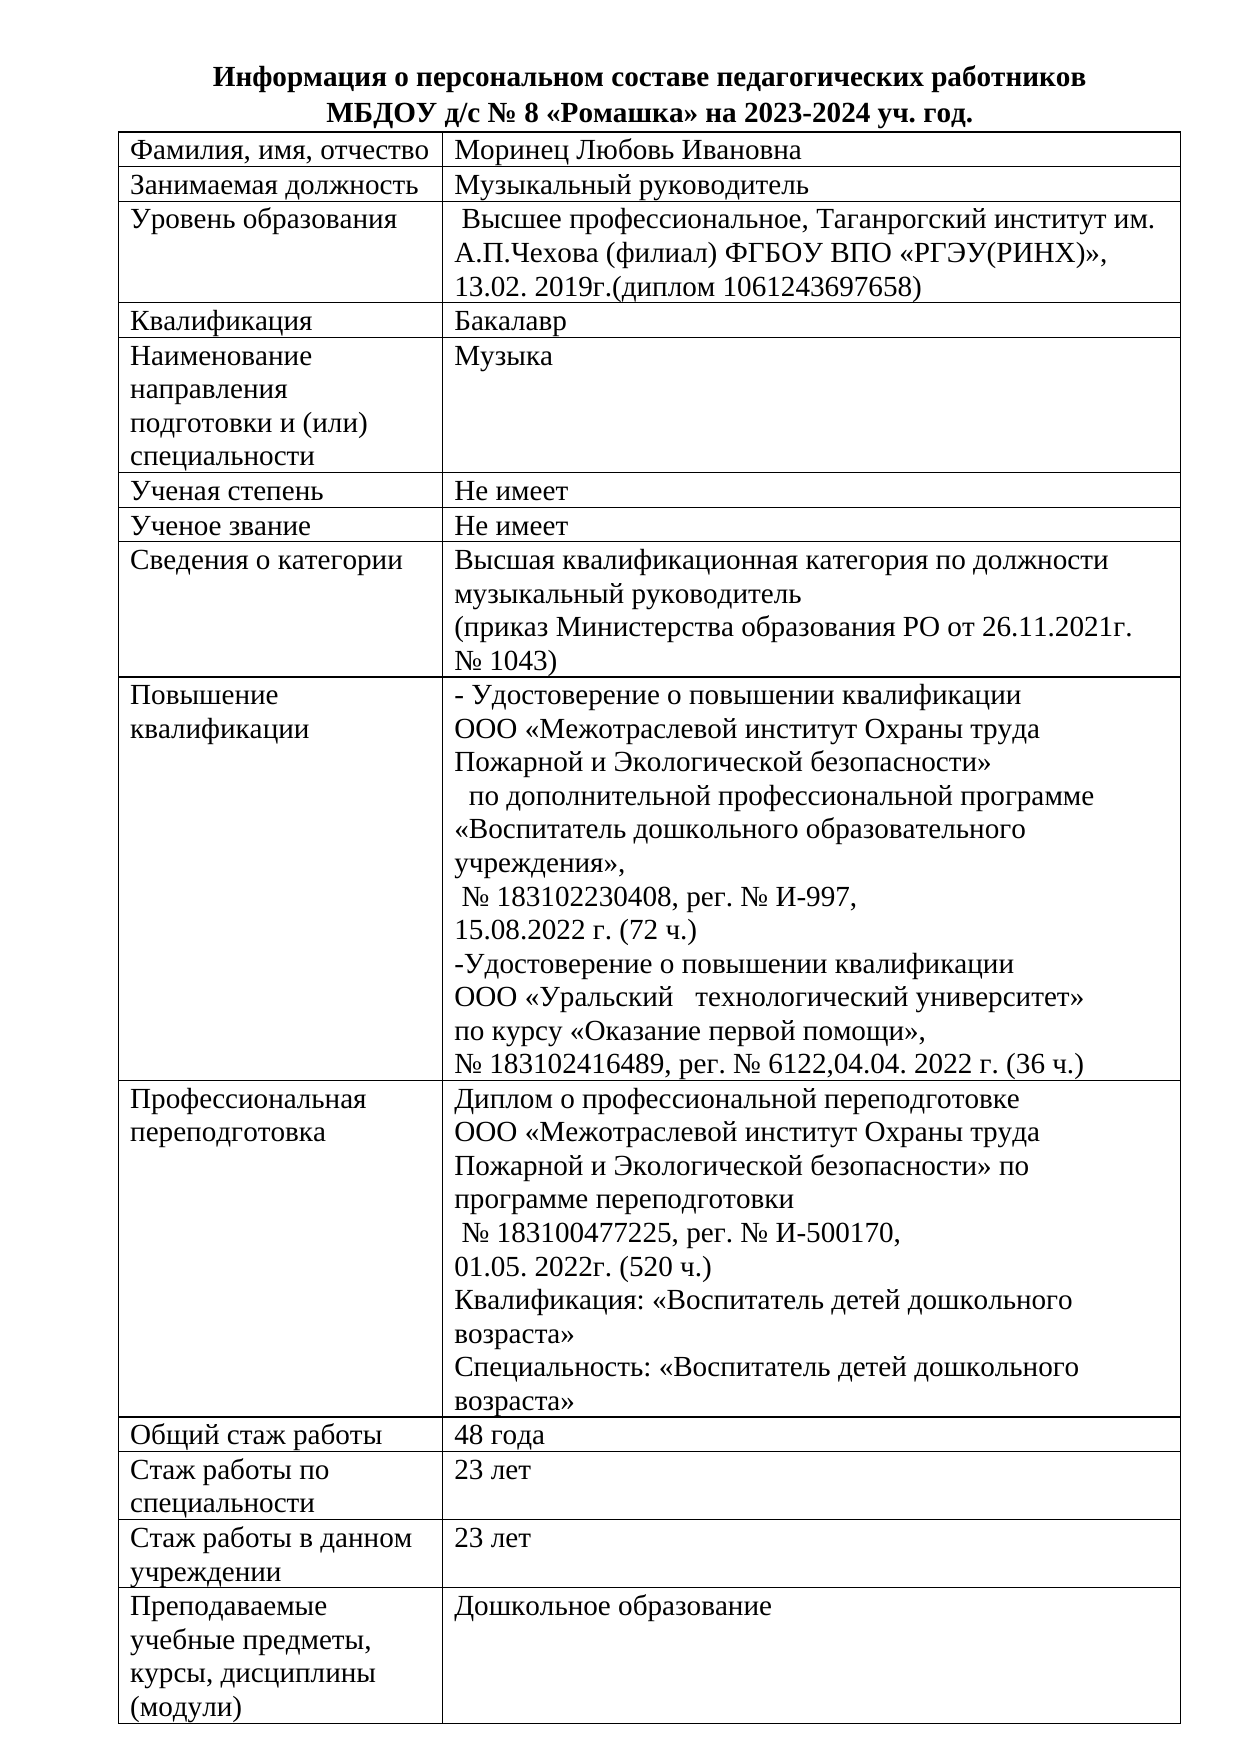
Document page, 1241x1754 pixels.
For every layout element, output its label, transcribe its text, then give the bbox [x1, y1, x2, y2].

table_cell Высшее профессиональное, Таганрогский институт им. А.П.Чехова (филиал) ФГБОУ ВПО «РГЭУ(РИНХ)», 13.02. 2019г.(диплом 1061243697658) [443, 202, 1180, 302]
table_cell Стаж работы в данном учреждении [119, 1520, 442, 1587]
text Информация о персональном составе педагогических работников [118, 59, 1181, 93]
table_header Фамилия, имя, отчество [119, 133, 442, 166]
table_cell Музыкальный руководитель [443, 167, 1180, 201]
table_cell Не имеет [443, 473, 1180, 507]
table_cell Сведения о категории [119, 542, 442, 676]
table_cell Занимаемая должность [119, 167, 442, 201]
table_cell Музыка [443, 338, 1180, 472]
table_cell Уровень образования [119, 202, 442, 302]
table_cell Бакалавр [443, 303, 1180, 337]
table_cell Наименование направления подготовки и (или) специальности [119, 338, 442, 472]
table_cell 23 лет [443, 1452, 1180, 1519]
table_cell Общий стаж работы [119, 1418, 442, 1451]
table_cell Дошкольное образование [443, 1588, 1180, 1722]
table_cell Диплом о профессиональной переподготовке ООО «Межотраслевой институт Охраны труда Пожарной и Экологической безопасности» по программе переподготовки № 183100477225, рег. № И-500170, 01.05. 2022г. (520 ч.) Квалификация: «Воспитатель детей дошкольного возраста» Специальность: «Воспитатель детей дошкольного возраста» [443, 1081, 1180, 1416]
table_cell Повышение квалификации [119, 678, 442, 1080]
table_cell Не имеет [443, 508, 1180, 541]
table_cell - Удостоверение о повышении квалификации ООО «Межотраслевой институт Охраны труда Пожарной и Экологической безопасности» по дополнительной профессиональной программе «Воспитатель дошкольного образовательного учреждения», № 183102230408, рег. № И-997, 15.08.2022 г. (72 ч.) -Удостоверение о повышении квалификации ООО «Уральский технологический университет» по курсу «Оказание первой помощи», № 183102416489, рег. № 6122,04.04. 2022 г. (36 ч.) [443, 678, 1180, 1080]
table_cell Квалификация [119, 303, 442, 337]
table_cell Высшая квалификационная категория по должности музыкальный руководитель (приказ Министерства образования РО от 26.11.2021г. № 1043) [443, 542, 1180, 676]
table_header Моринец Любовь Ивановна [443, 133, 1180, 166]
table_cell 23 лет [443, 1520, 1180, 1587]
table_cell 48 года [443, 1418, 1180, 1451]
table_cell Стаж работы по специальности [119, 1452, 442, 1519]
table_cell Преподаваемые учебные предметы, курсы, дисциплины (модули) [119, 1588, 442, 1722]
table_cell Ученое звание [119, 508, 442, 541]
text МБДОУ д/с № 8 «Ромашка» на 2023-2024 уч. год. [118, 95, 1181, 129]
table_cell Ученая степень [119, 473, 442, 507]
table_cell Профессиональная переподготовка [119, 1081, 442, 1416]
